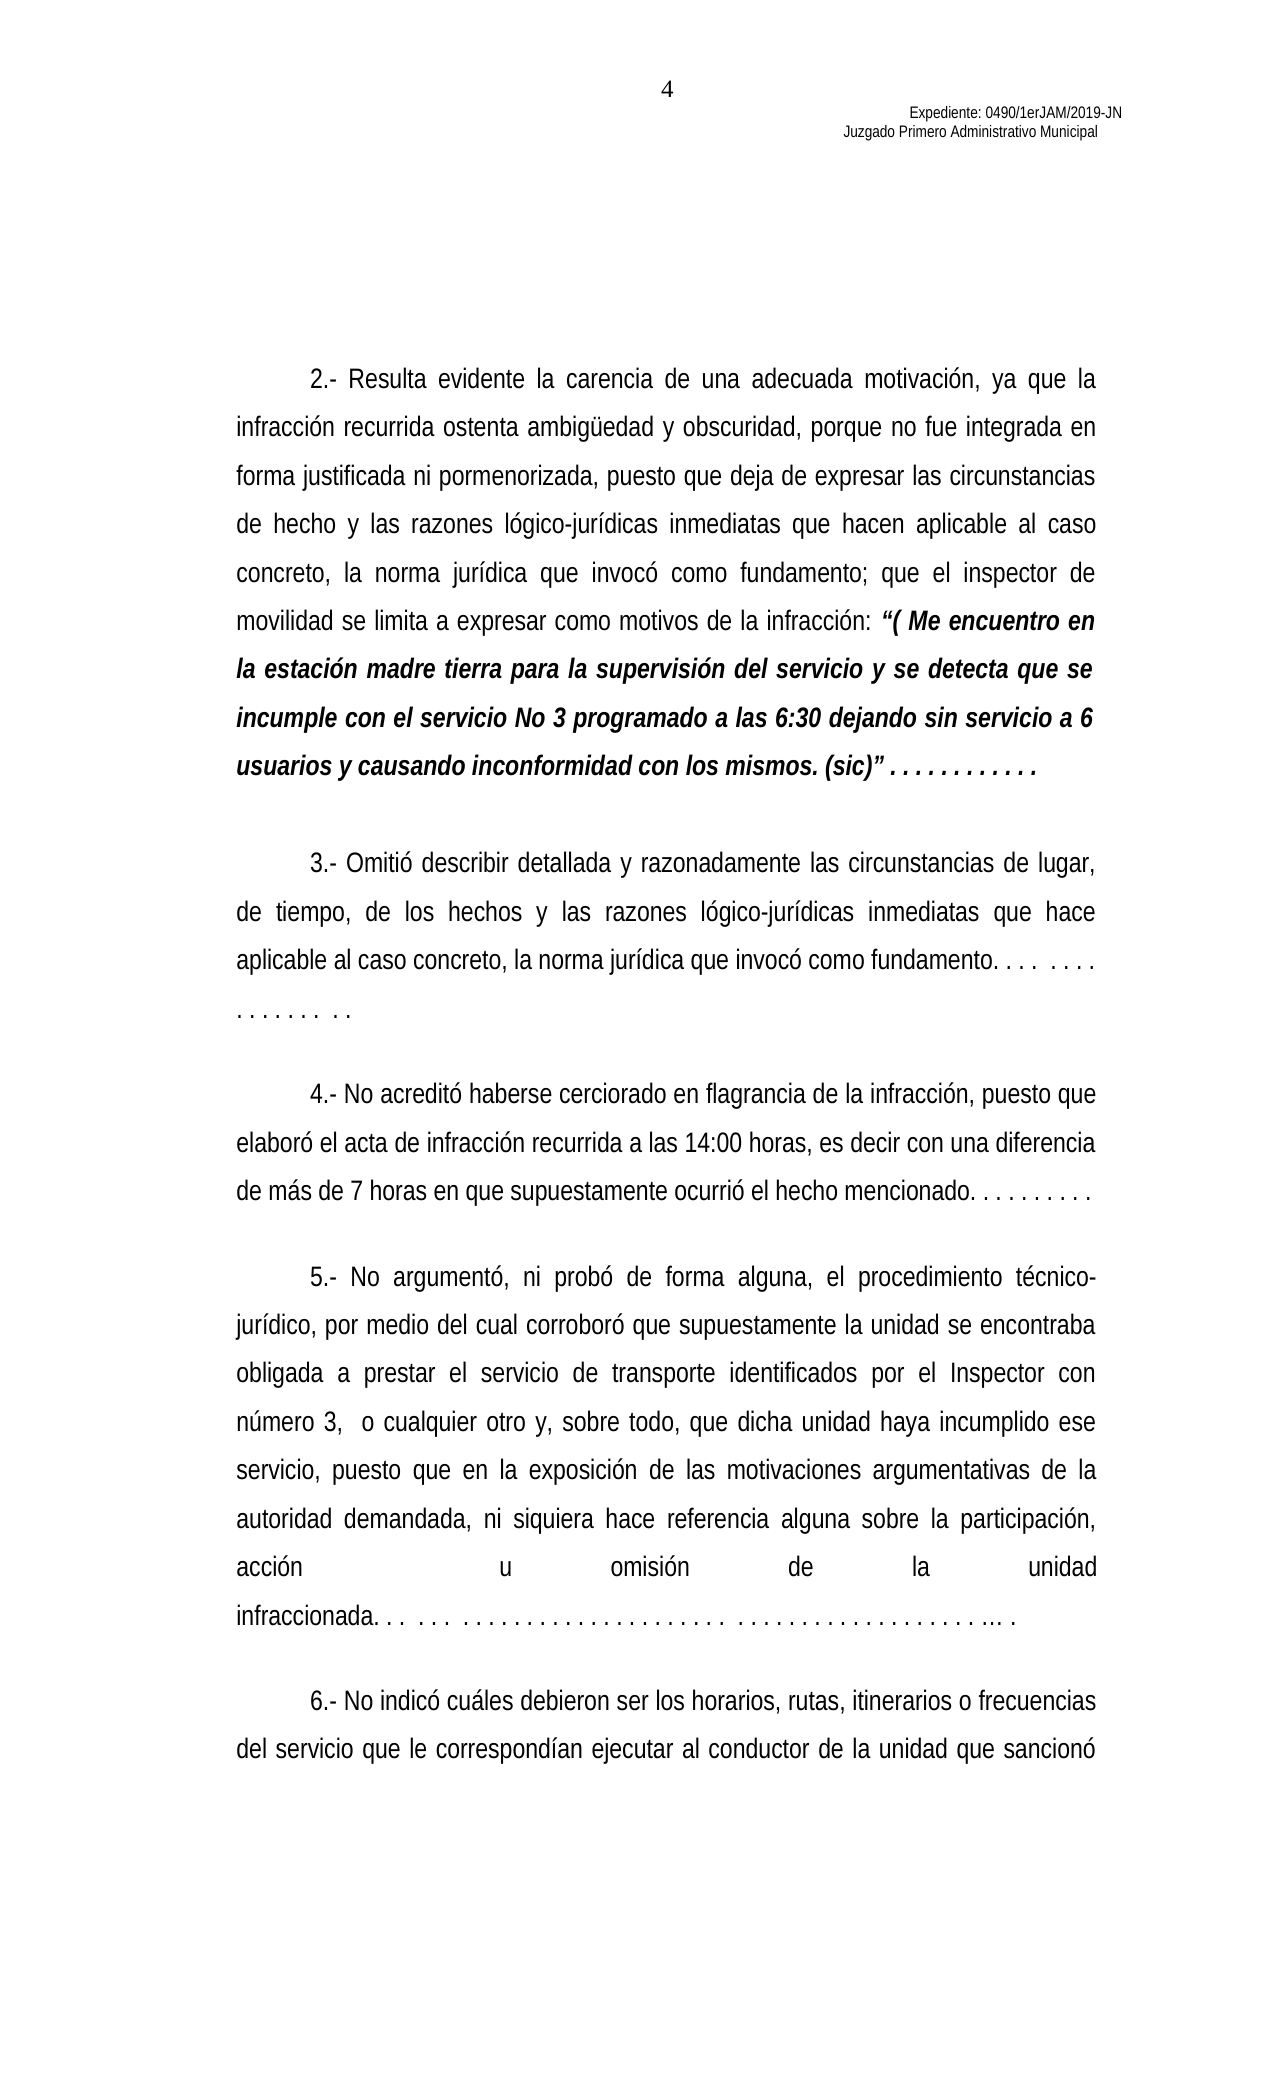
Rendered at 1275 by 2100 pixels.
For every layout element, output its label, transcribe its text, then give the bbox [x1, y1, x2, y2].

text 4.- No acreditó haberse cerciorado en flagrancia de la infracción, puesto que elaboró el acta de infracción recurrida a las 14:00 horas, es decir con una diferencia de más de 7 horas en que supuestamente ocurrió el hecho mencionado. . . . . . . . . . [236, 1077, 1098, 1206]
text 3.- Omitió describir detallada y razonadamente las circunstancias de lugar, de tiempo, de los hechos y las razones lógico-jurídicas inmediatas que hace aplicable al caso concreto, la norma jurídica que invocó como fundamento. . . . . . . . . . . . . . . . . [236, 846, 1098, 1024]
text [236, 1684, 1098, 1765]
text 5.- No argumentó, ni probó de forma alguna, el procedimiento técnico-jurídico, por medio del cual corroboró que supuestamente la unidad se encontraba obligada a prestar el servicio de transporte identificados por el Inspector con número 3, o cualquier otro y, sobre todo, que dicha unidad haya incumplido ese servicio, puesto que en la exposición de las motivaciones argumentativas de la autoridad demandada, ni siquiera hace referencia alguna sobre la participación, acción u omisión de la unidad infraccionada. . . . . . . . . . . . . . . . . . . . . . . . . . . . . . . . . . . . . . . . . . . . . . … . [236, 1259, 1098, 1631]
text 2.- Resulta evidente la carencia de una adecuada motivación, ya que la infracción recurrida ostenta ambigüedad y obscuridad, porque no fue integrada en forma justificada ni pormenorizada, puesto que deja de expresar las circunstancias de hecho y las razones lógico-jurídicas inmediatas que hacen aplicable al caso concreto, la norma jurídica que invocó como fundamento; que el inspector de movilidad se limita a expresar como motivos de la infracción: “( Me encuentro en la estación madre tierra para la supervisión del servicio y se detecta que se incumple con el servicio No 3 programado a las 6:30 dejando sin servicio a 6 usuarios y causando inconformidad con los mismos. (sic)” . . . . . . . . . . . . [236, 362, 1098, 782]
